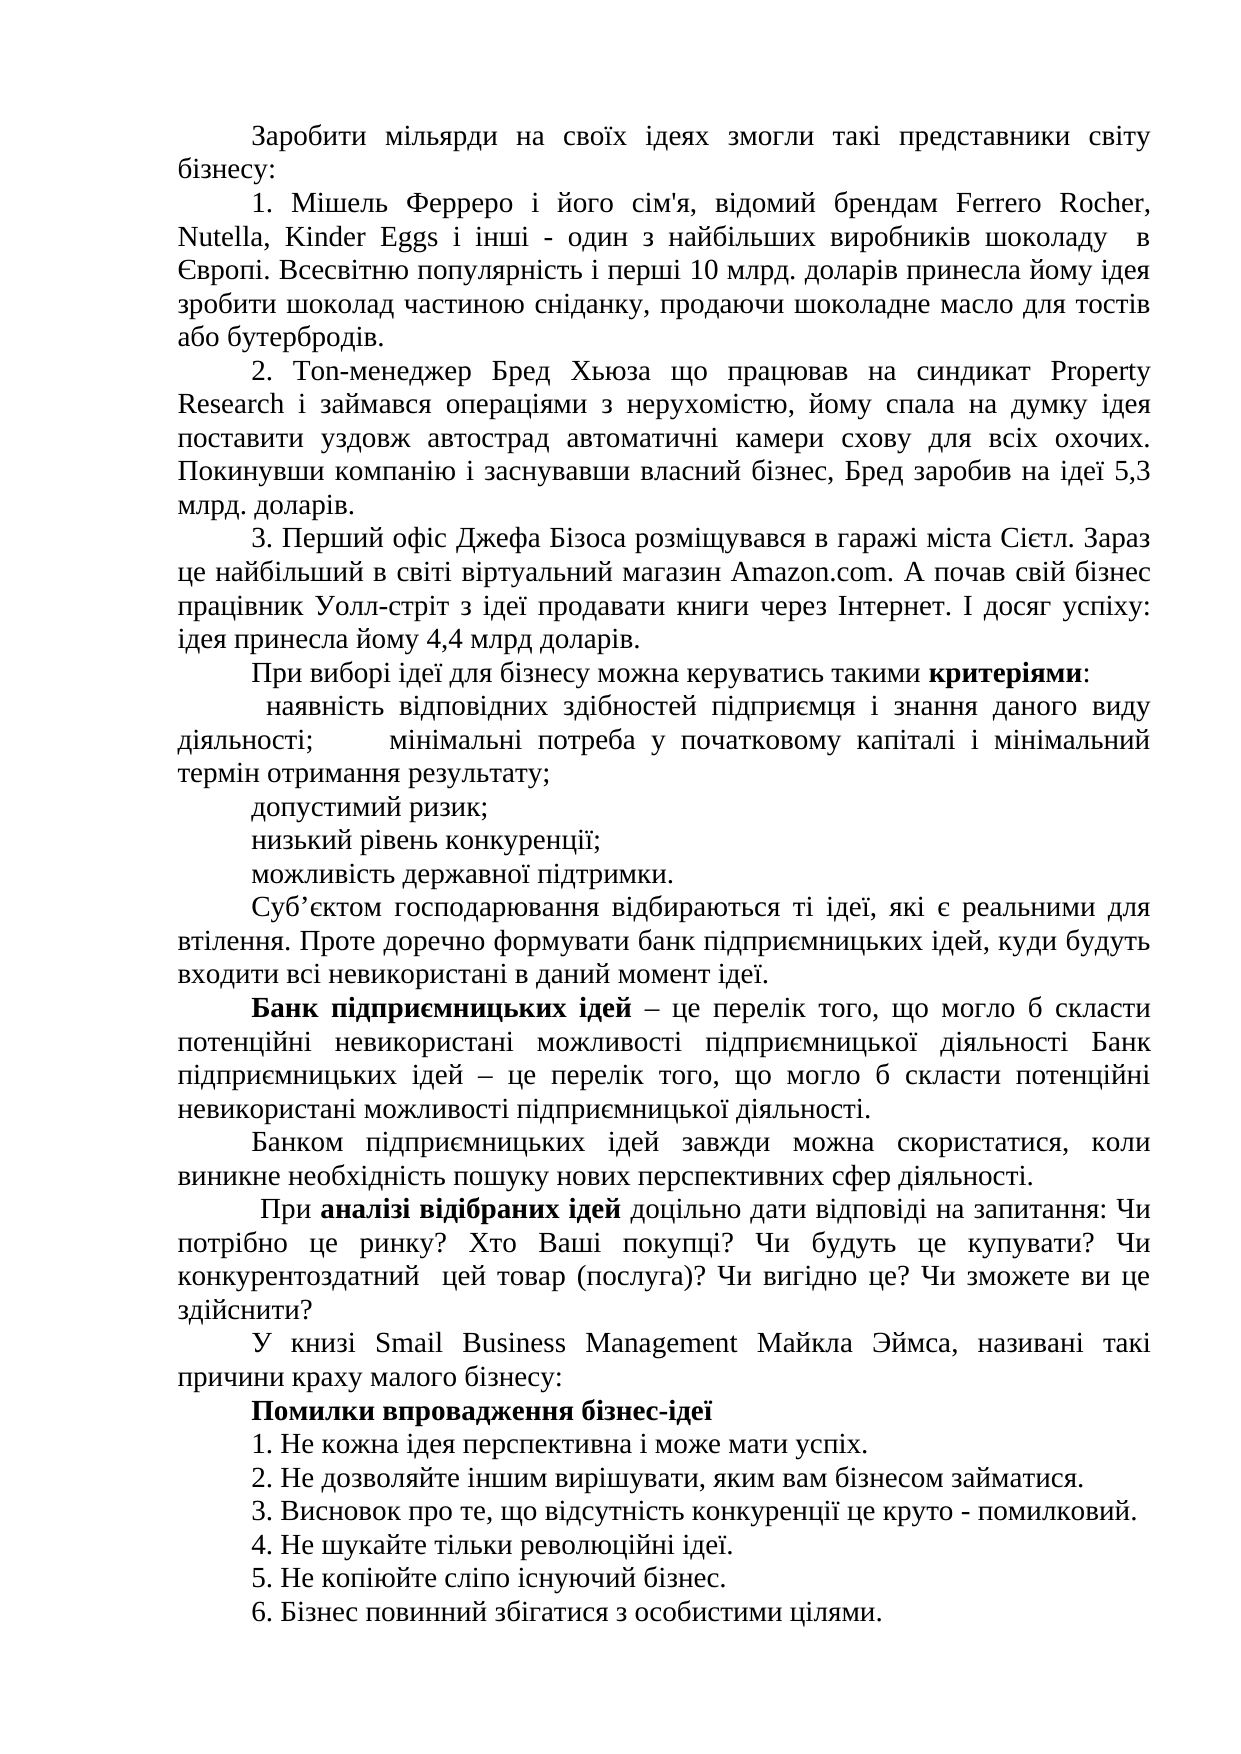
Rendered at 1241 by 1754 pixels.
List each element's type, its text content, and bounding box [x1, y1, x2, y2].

text У книзі Smail Business Management Майкла Эймса, називані такі причини краху малого бізнесу: [177, 1326, 1152, 1393]
text низький рівень конкуренції; [177, 822, 1152, 856]
text 2. Не дозволяйте іншим вирішувати, яким вам бізнесом займатися. [177, 1460, 1152, 1493]
text наявність відповідних здібностей підприємця і знання даного виду діяльності; мінімальні потреба у початковому капіталі і мінімальний термін отримання результату; [177, 688, 1152, 789]
text Банк підприємницьких ідей – це перелік того, що могло б скласти потенційні невикористані можливості підприємницької діяльності Банк підприємницьких ідей – це перелік того, що могло б скласти потенційні невикористані можливості підприємницької діяльності. [177, 990, 1152, 1124]
text можливість державної підтримки. [177, 856, 1152, 889]
text 2. Ton-менеджер Бред Хьюза що працював на синдикат Property Research і займався операціями з нерухомістю, йому спала на думку ідея поставити уздовж автострад автоматичні камери схову для всіх охочих. Покинувши компанію і заснувавши власний бізнес, Бред заробив на ідеї 5,3 млрд. доларів. [177, 353, 1152, 521]
text 1. Мішель Ферреро і його сім'я, відомий брендам Ferrero Rocher, Nutella, Kinder Eggs і інші - один з найбільших виробників шоколаду в Європі. Всесвітню популярність і перші 10 млрд. доларів принесла йому ідея зробити шоколад частиною сніданку, продаючи шоколадне масло для тостів або бутербродів. [177, 185, 1152, 353]
text Суб’єктом господарювання відбираються ті ідеї, які є реальними для втілення. Проте доречно формувати банк підприємницьких ідей, куди будуть входити всі невикористані в даний момент ідеї. [177, 889, 1152, 990]
text Банком підприємницьких ідей завжди можна скористатися, коли виникне необхідність пошуку нових перспективних сфер діяльності. [177, 1124, 1152, 1191]
text При аналізі відібраних ідей доцільно дати відповіді на запитання: Чи потрібно це ринку? Хто Ваші покупці? Чи будуть це купувати? Чи конкурентоздатний цей товар (послуга)? Чи вигідно це? Чи зможете ви це здійснити? [177, 1191, 1152, 1326]
text 3. Висновок про те, що відсутність конкуренції це круто - помилковий. [177, 1493, 1152, 1527]
text 3. Перший офіс Джефа Бізоса розміщувався в гаражі міста Сієтл. Зараз це найбільший в світі віртуальний магазин Amazon.com. А почав свій бізнес працівник Уолл-стріт з ідеї продавати книги через Інтернет. І досяг успіху: ідея принесла йому 4,4 млрд доларів. [177, 521, 1152, 655]
text Помилки впровадження бізнес-ідеї [177, 1393, 1152, 1426]
text допустимий ризик; [177, 789, 1152, 822]
text 4. Не шукайте тільки революційні ідеї. [177, 1527, 1152, 1560]
text 5. Не копіюйте сліпо існуючий бізнес. [177, 1560, 1152, 1594]
text 6. Бізнес повинний збігатися з особистими цілями. [177, 1594, 1152, 1627]
text 1. Не кожна ідея перспективна і може мати успіх. [177, 1426, 1152, 1460]
text Заробити мільярди на своїх ідеях змогли такі представники світу бізнесу: [177, 118, 1152, 185]
text При виборі ідеї для бізнесу можна керуватись такими критеріями: [177, 655, 1152, 688]
